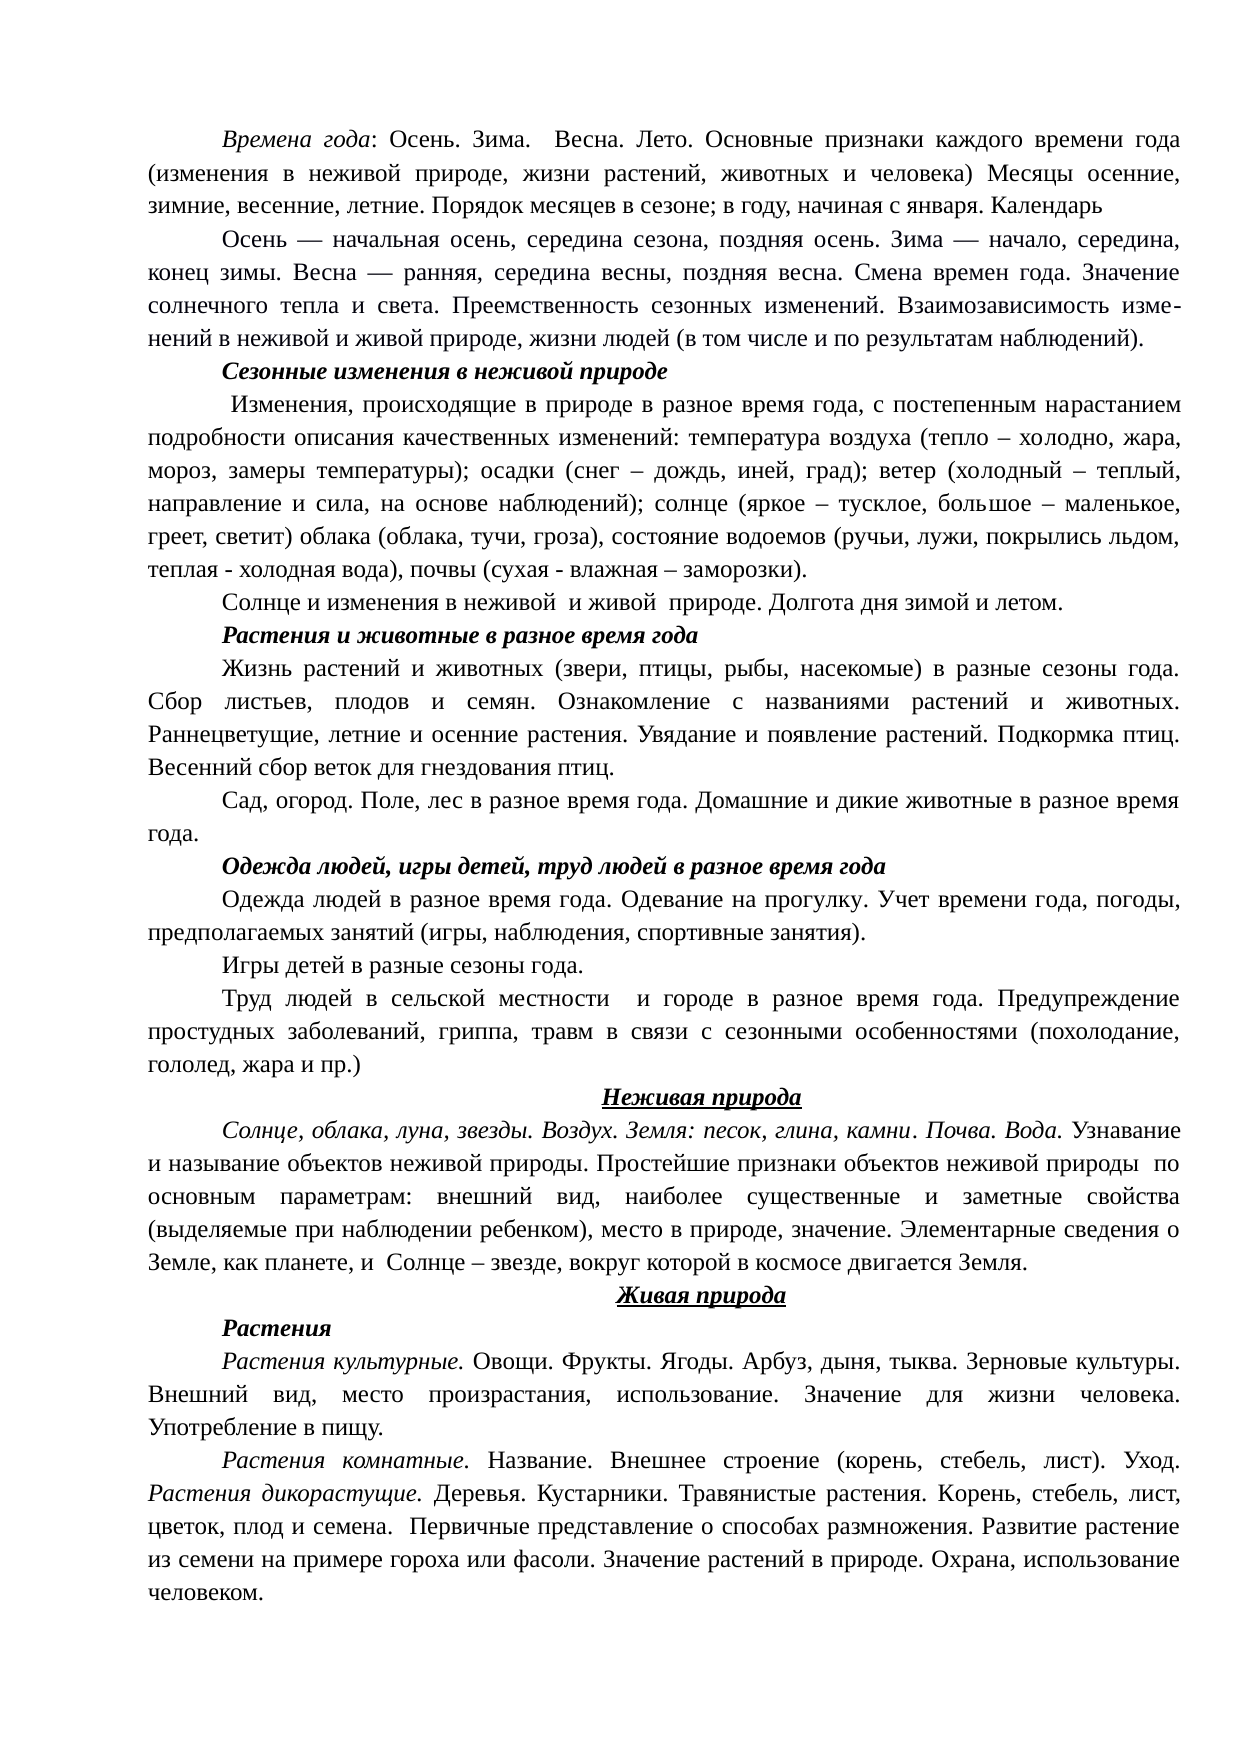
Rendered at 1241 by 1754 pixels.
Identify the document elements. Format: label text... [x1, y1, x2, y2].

text Изменения, происходящие в природе в разное время года, с постепенным нарастанием подробности описания качественных изменений: температура воздуха (тепло – холодно, жара, мороз, замеры температуры); осадки (снег – дождь, иней, град); ветер (холодный – теплый, направление и сила, на основе наблюдений); солнце (яркое – тусклое, большое – маленькое, греет, светит) облака (облака, тучи, гроза), состояние водоемов (ручьи, лужи, покрылись льдом, теплая - холодная вода), почвы (сухая - влажная – заморозки). [148, 389, 1181, 583]
text Сад, огород. Поле, лес в разное время года. Домашние и дикие животные в разное время года. [148, 785, 1181, 847]
text Игры детей в разные сезоны года. [148, 950, 1181, 979]
text Растения [148, 1313, 1181, 1342]
text Неживая природа [148, 1082, 1181, 1111]
text Солнце и изменения в неживой и живой природе. Долгота дня зимой и летом. [148, 587, 1181, 616]
text Одежда людей, игры детей, труд людей в разное время года [148, 851, 1181, 880]
text Растения комнатные. Название. Внешнее строение (корень, стебель, лист). Уход. Растения дикорастущие. Деревья. Кустарники. Травянистые растения. Корень, стебель, лист, цветок, плод и семена. Первичные представление о способах размножения. Развитие растение из семени на примере гороха или фасоли. Значение растений в природе. Охрана, использование человеком. [148, 1445, 1181, 1606]
text Растения и животные в разное время года [148, 620, 1181, 649]
text Живая природа [148, 1280, 1181, 1309]
text Жизнь растений и животных (звери, птицы, рыбы, насекомые) в разные сезоны года. Сбор листьев, плодов и семян. Ознакомление с названиями растений и животных. Раннецветущие, летние и осенние растения. Увядание и появление растений. Подкормка птиц. Весенний сбор веток для гнездования птиц. [148, 653, 1181, 781]
text Сезонные изменения в неживой природе [148, 356, 1181, 384]
text Солнце, облака, луна, звезды. Воздух. Земля: песок, глина, камни. Почва. Вода. Узнавание и называние объектов неживой природы. Простейшие признаки объектов неживой природы по основным параметрам: внешний вид, наиболее существенные и заметные свойства (выделяемые при наблюдении ребенком), место в природе, значение. Элементарные сведения о Земле, как планете, и Солнце – звезде, вокруг которой в космосе двигается Земля. [148, 1115, 1181, 1276]
text Труд людей в сельской местности и городе в разное время года. Предупреждение простудных заболеваний, гриппа, травм в связи с сезонными особенностями (похолодание, гололед, жара и пр.) [148, 983, 1181, 1078]
text Одежда людей в разное время года. Одевание на прогулку. Учет времени года, погоды, предполагаемых занятий (игры, наблюдения, спортивные занятия). [148, 884, 1181, 946]
text Осень ― начальная осень, середина сезона, поздняя осень. Зима ― начало, середина, конец зимы. Весна ― ранняя, середина весны, поздняя весна. Смена времен года. Значение солнечного тепла и света. Преемственность сезонных изменений. Взаимозависимость изменений в неживой и живой природе, жизни людей (в том числе и по результатам наблюдений). [148, 224, 1181, 351]
text Времена года: Осень. Зима. Весна. Лето. Основные признаки каждого времени года (изменения в неживой природе, жизни растений, животных и человека) Месяцы осенние, зимние, весенние, летние. Порядок месяцев в сезоне; в году, начиная с января. Календарь [148, 124, 1181, 219]
text Растения культурные. Овощи. Фрукты. Ягоды. Арбуз, дыня, тыква. Зерновые культуры. Внешний вид, место произрастания, использование. Значение для жизни человека. Употребление в пищу. [148, 1346, 1181, 1441]
